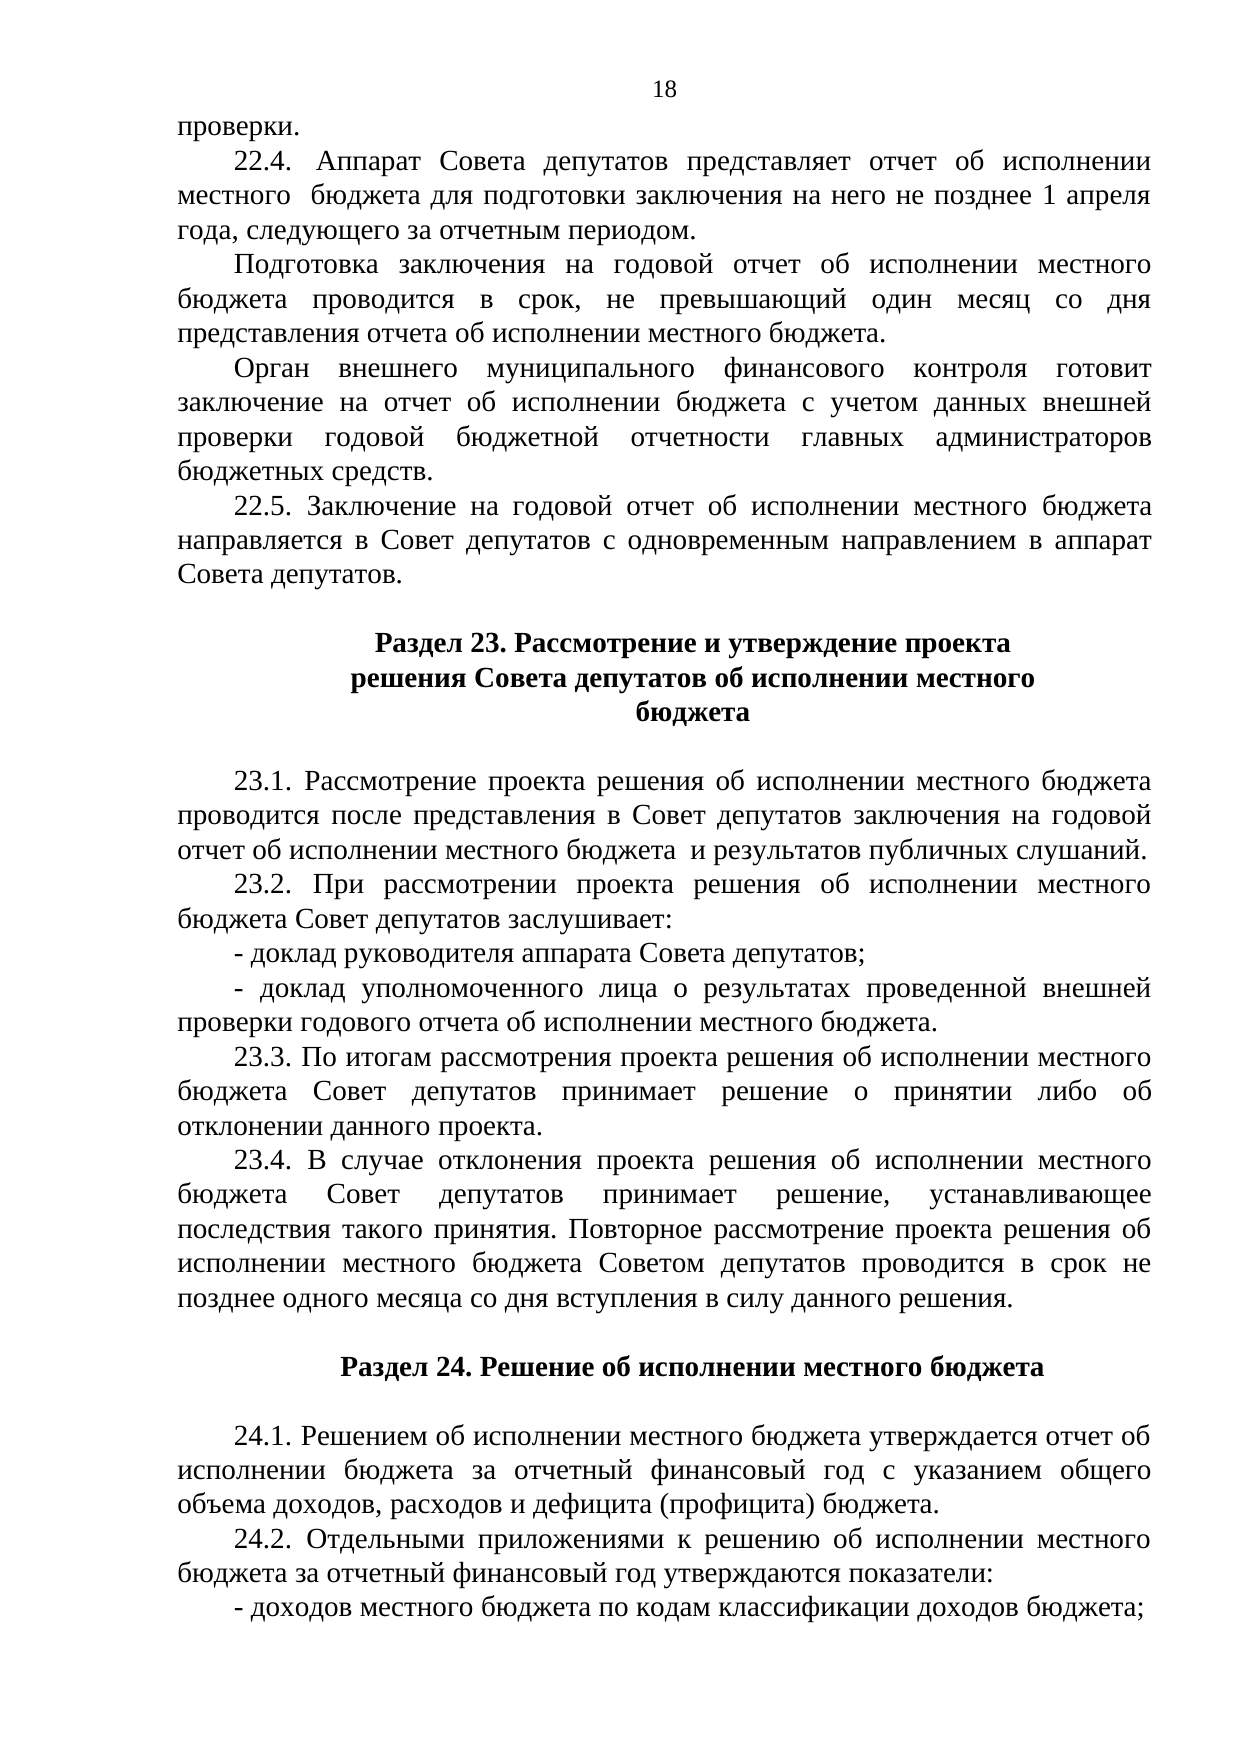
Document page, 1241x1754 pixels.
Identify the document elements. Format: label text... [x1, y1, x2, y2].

text Орган внешнего муниципального финансового контроля готовит заключение на отчет об исполнении бюджета с учетом данных внешней проверки годовой бюджетной отчетности главных администраторов бюджетных средств. [177, 350, 1152, 487]
list Решением об исполнении местного бюджета утверждается отчет об исполнении бюджета за отчетный финансовый год с указанием общего объема доходов, расходов и дефицита (профицита) бюджета. [177, 1418, 1152, 1520]
text Подготовка заключения на годовой отчет об исполнении местного бюджета проводится в срок, не превышающий один месяц со дня представления отчета об исполнении местного бюджета. [177, 246, 1151, 349]
subtitle Раздел 24. Решение об исполнении местного бюджета [247, 1349, 1137, 1383]
subtitle Раздел 23. Рассмотрение и утверждение проекта решения Совета депутатов об исполнении местного бюджета [316, 626, 1070, 728]
list Отдельными приложениями к решению об исполнении местного бюджета за отчетный финансовый год утверждаются показатели: [177, 1521, 1151, 1589]
list доходов местного бюджета по кодам классификации доходов бюджета; [233, 1590, 1163, 1623]
list При рассмотрении проекта решения об исполнении местного бюджета Совет депутатов заслушивает: [177, 866, 1151, 934]
list Аппарат Совета депутатов представляет отчет об исполнении местного бюджета для подготовки заключения на него не позднее 1 апреля года, следующего за отчетным периодом. [177, 143, 1151, 245]
list доклад уполномоченного лица о результатах проведенной внешней проверки годового отчета об исполнении местного бюджета. [177, 970, 1151, 1038]
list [177, 108, 1151, 142]
list Заключение на годовой отчет об исполнении местного бюджета направляется в Совет депутатов с одновременным направлением в аппарат Совета депутатов. [177, 488, 1152, 590]
list По итогам рассмотрения проекта решения об исполнении местного бюджета Совет депутатов принимает решение о принятии либо об отклонении данного проекта. [177, 1039, 1152, 1141]
list В случае отклонения проекта решения об исполнении местного бюджета Совет депутатов принимает решение, устанавливающее последствия такого принятия. Повторное рассмотрение проекта решения об исполнении местного бюджета Советом депутатов проводится в срок не позднее одного месяца со дня вступления в силу данного решения. [177, 1142, 1152, 1313]
list Рассмотрение проекта решения об исполнении местного бюджета проводится после представления в Совет депутатов заключения на годовой отчет об исполнении местного бюджета и результатов публичных слушаний. [177, 763, 1152, 865]
list доклад руководителя аппарата Совета депутатов; [233, 935, 1163, 969]
